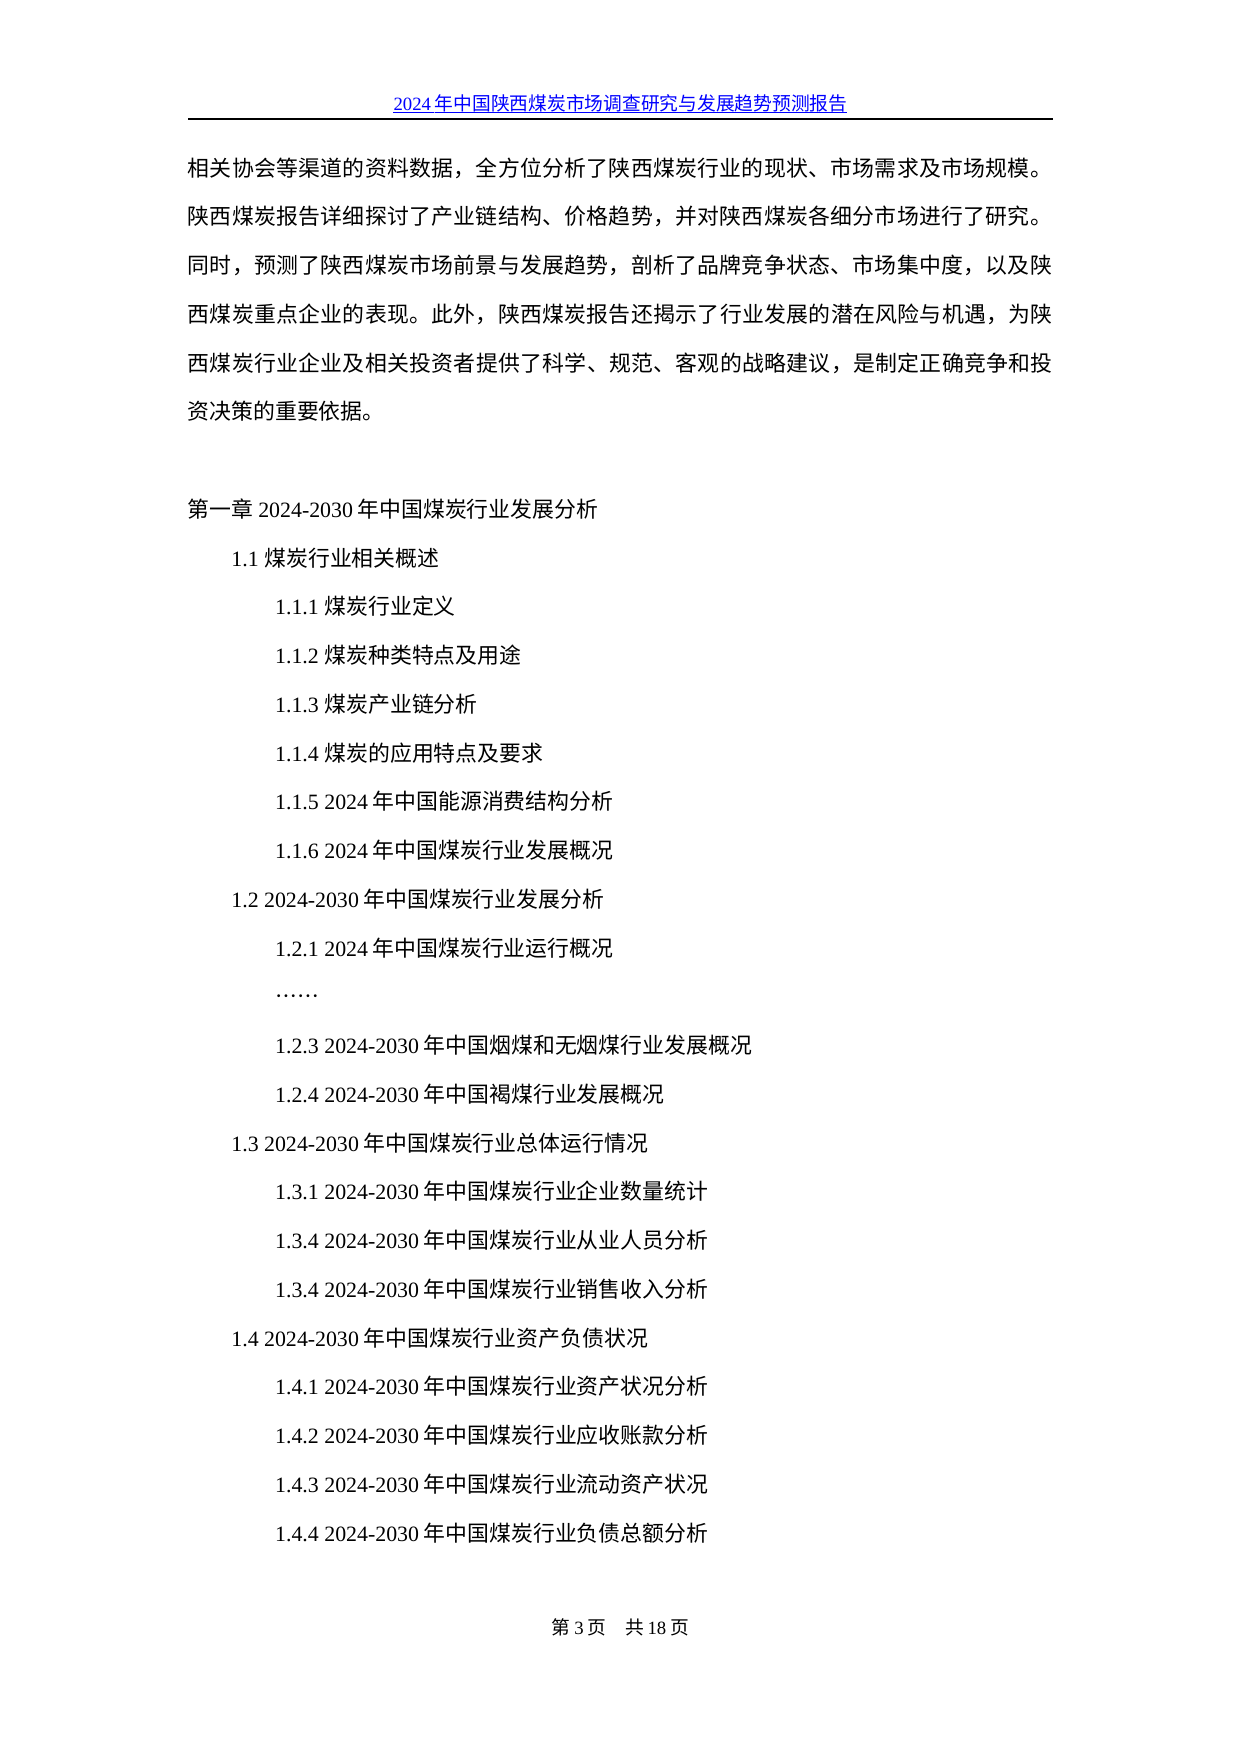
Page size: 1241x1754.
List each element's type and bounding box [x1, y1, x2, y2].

text [187, 150, 1053, 1548]
